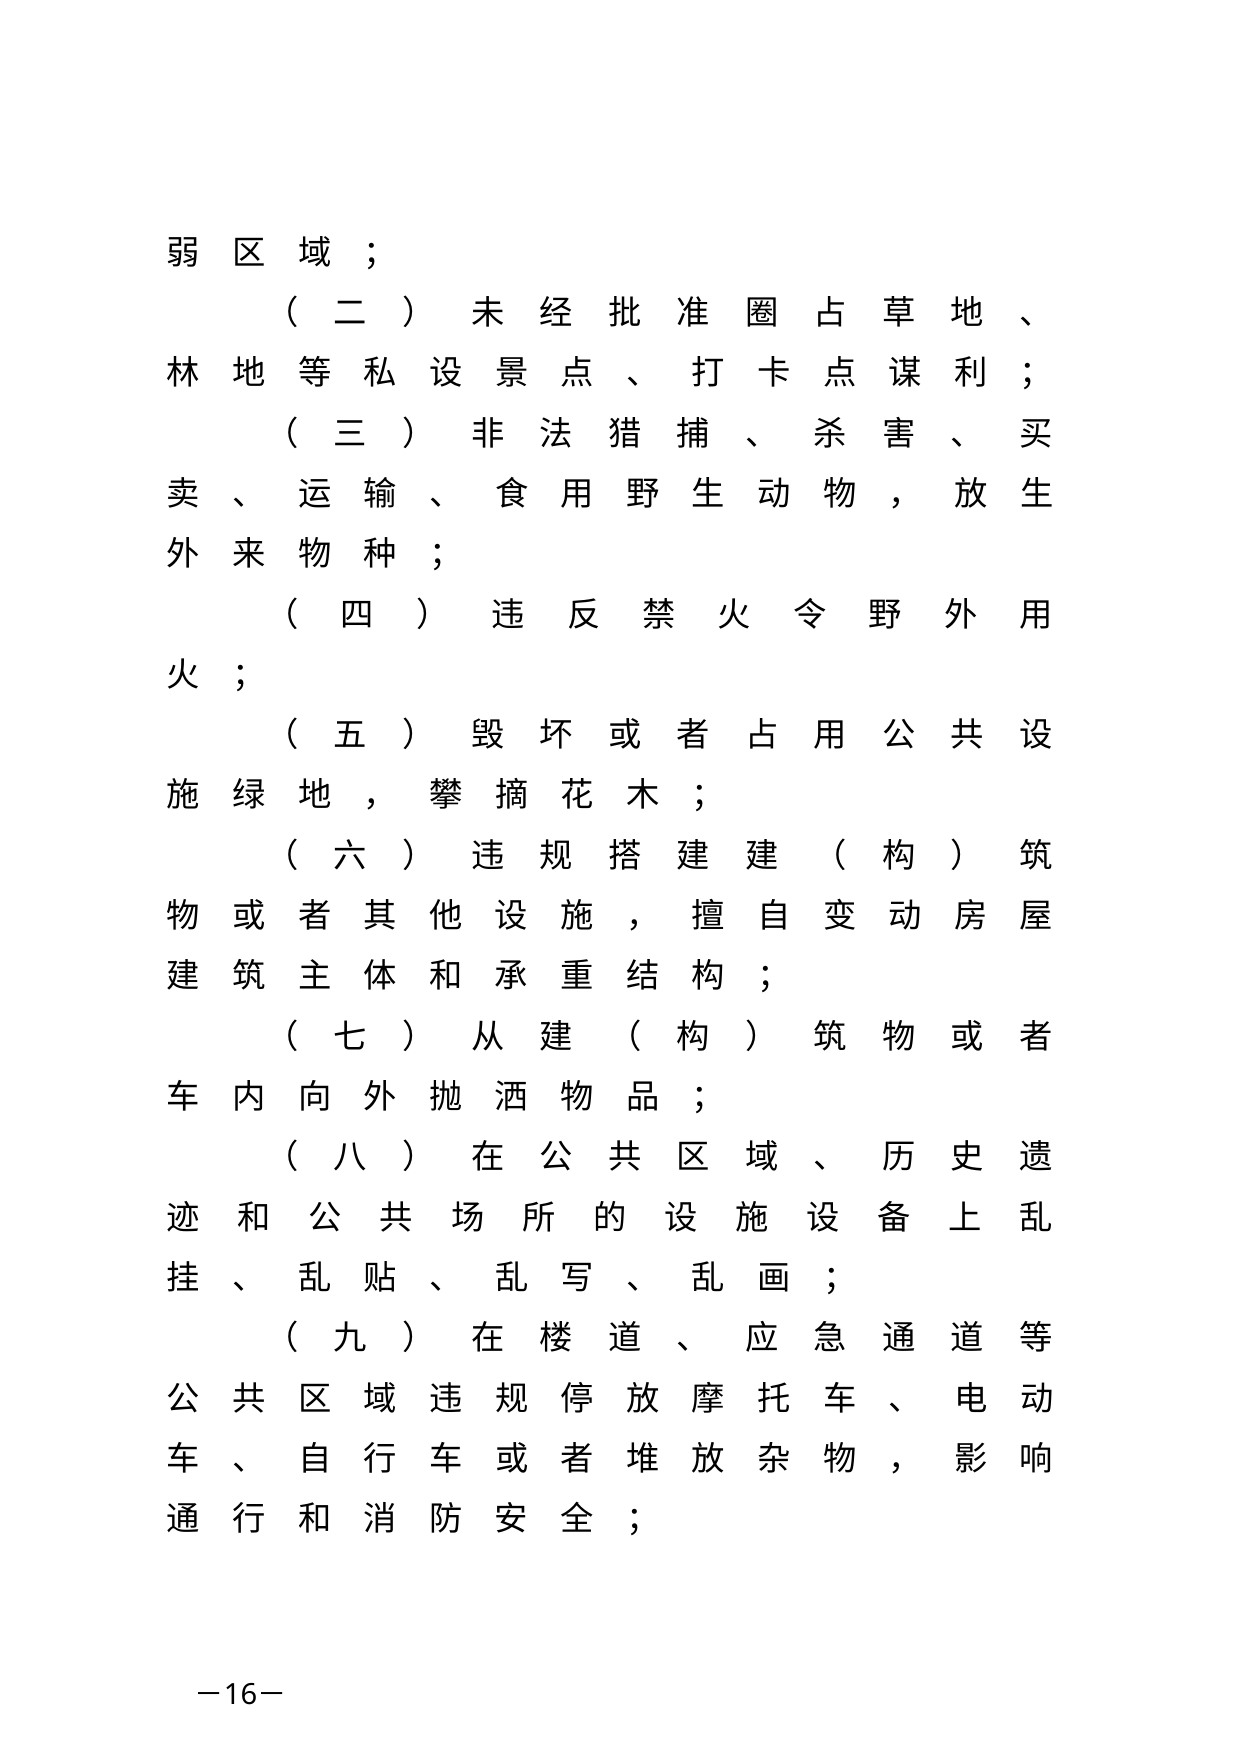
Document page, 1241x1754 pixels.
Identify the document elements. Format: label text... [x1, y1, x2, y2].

text （四）违反禁火令野外用火； [167, 581, 1085, 702]
text （九）在楼道、应急通道等公共区域违规停放摩托车、电动车、自行车或者堆放杂物，影响通行和消防安全； [167, 1305, 1085, 1546]
text （二）未经批准圈占草地、林地等私设景点、打卡点谋利； [167, 280, 1085, 400]
text （七）从建（构）筑物或者车内向外抛洒物品； [167, 1003, 1085, 1124]
text （三）非法猎捕、杀害、买卖、运输、食用野生动物，放生外来物种； [167, 400, 1085, 581]
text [167, 219, 1085, 280]
text （八）在公共区域、历史遗迹和公共场所的设施设备上乱挂、乱贴、乱写、乱画； [167, 1124, 1085, 1305]
text （五）毁坏或者占用公共设施绿地，攀摘花木； [167, 702, 1085, 822]
text （六）违规搭建建（构）筑物或者其他设施，擅自变动房屋建筑主体和承重结构； [167, 822, 1085, 1003]
